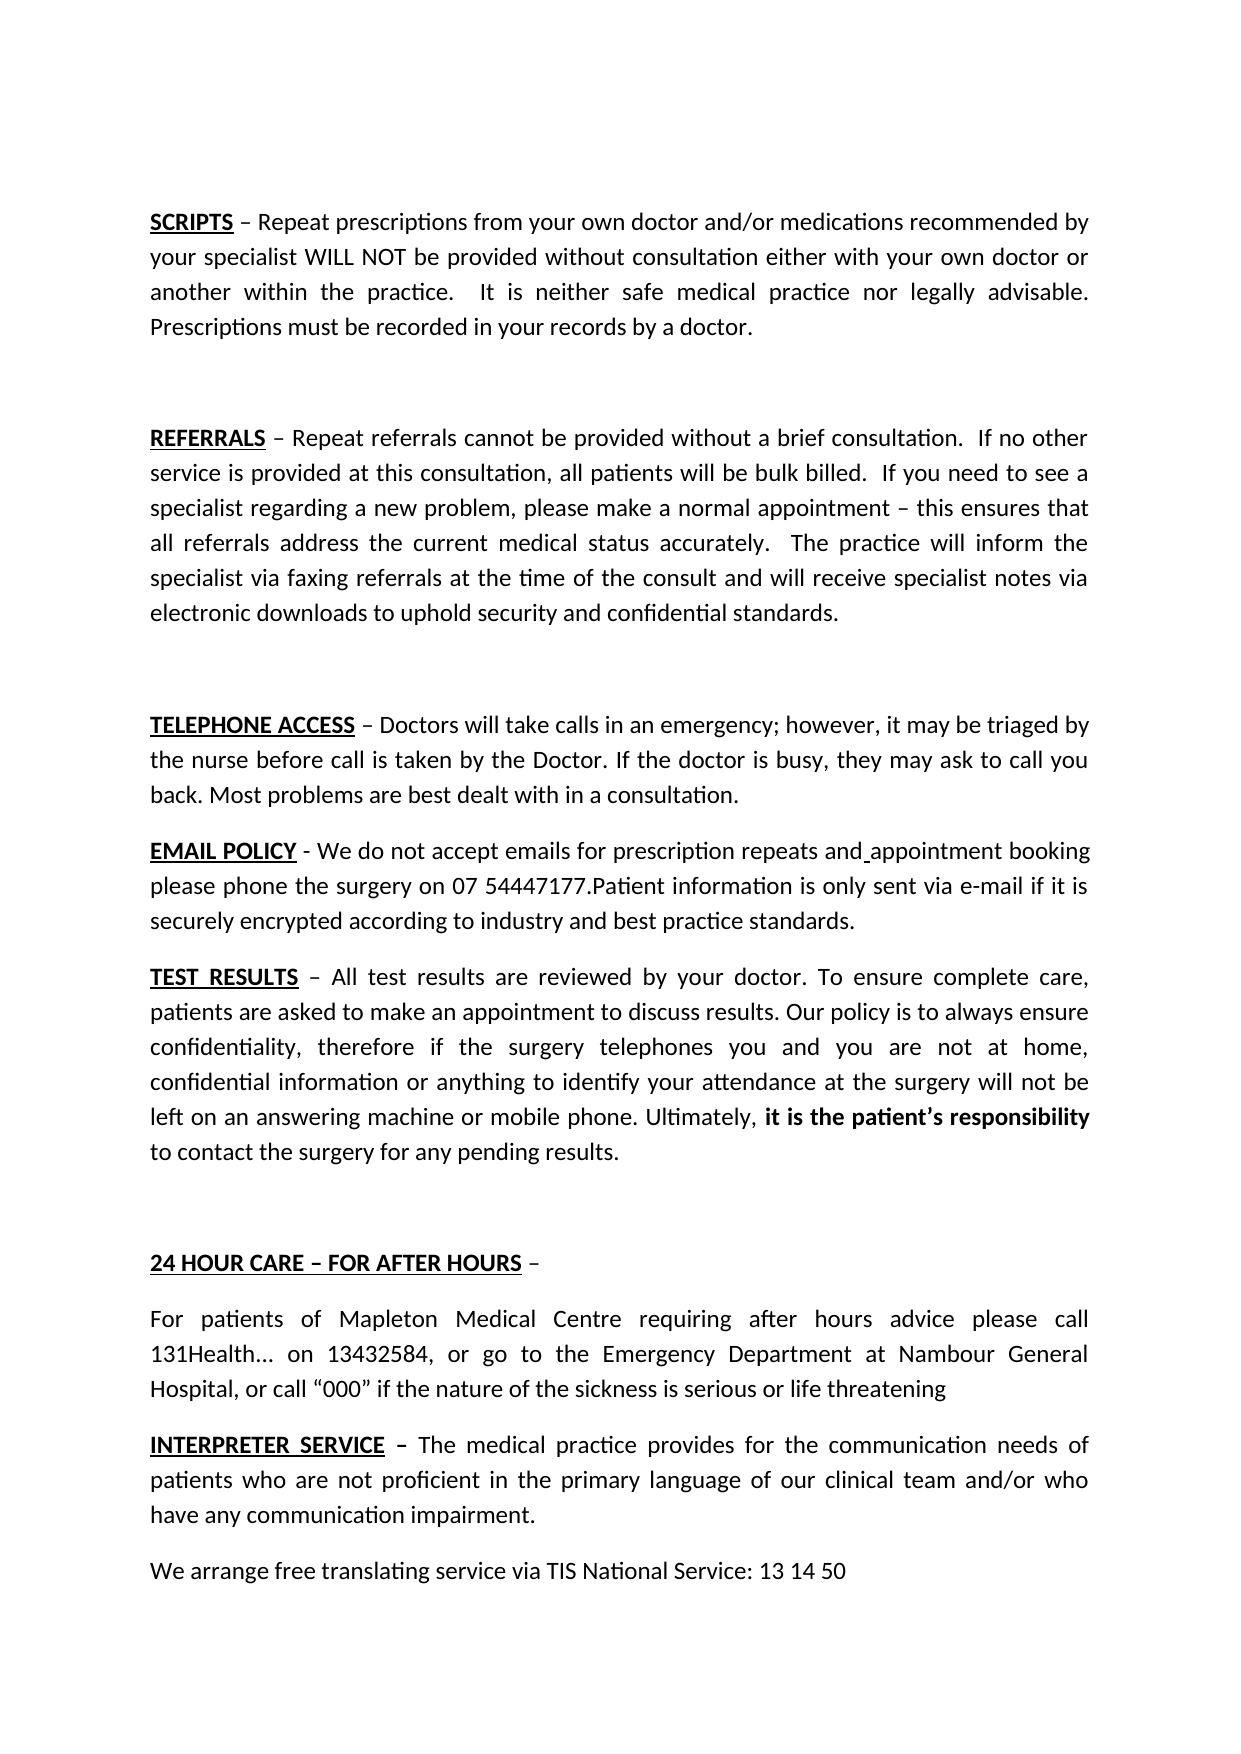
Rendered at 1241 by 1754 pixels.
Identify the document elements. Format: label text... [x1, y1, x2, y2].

text INTERPRETER SERVICE – The medical practice provides for the communication needs of patients who are not proficient in the primary language of our clinical team and/or who have any communication impairment. [150, 1429, 1090, 1530]
text For patients of Mapleton Medical Centre requiring after hours advice please call 131Health... on 13432584, or go to the Emergency Department at Nambour General Hospital, or call “000” if the nature of the sickness is serious or life threatening [150, 1303, 1090, 1404]
text REFERRALS – Repeat referrals cannot be provided without a brief consultation. If no other service is provided at this consultation, all patients will be bulk billed. If you need to see a specialist regarding a new problem, please make a normal appointment – this ensures that all referrals address the current medical status accurately. The practice will inform the specialist via faxing referrals at the time of the consult and will receive specialist notes via electronic downloads to uphold security and confidential standards. [150, 422, 1090, 628]
text SCRIPTS – Repeat prescriptions from your own doctor and/or medications recommended by your specialist WILL NOT be provided without consultation either with your own doctor or another within the practice. It is neither safe medical practice nor legally advisable. Prescriptions must be recorded in your records by a doctor. [150, 206, 1090, 341]
text 24 HOUR CARE – FOR AFTER HOURS – [150, 1247, 1090, 1278]
text We arrange free translating service via TIS National Service: 13 14 50 [150, 1555, 1090, 1586]
text TELEPHONE ACCESS – Doctors will take calls in an emergency; however, it may be triaged by the nurse before call is taken by the Doctor. If the doctor is busy, they may ask to call you back. Most problems are best dealt with in a consultation. [150, 709, 1090, 810]
text EMAIL POLICY - We do not accept emails for prescription repeats and appointment booking please phone the surgery on 07 54447177.Patient information is only sent via e-mail if it is securely encrypted according to industry and best practice standards. [150, 835, 1090, 936]
text TEST RESULTS – All test results are reviewed by your doctor. To ensure complete care, patients are asked to make an appointment to discuss results. Our policy is to always ensure confidentiality, therefore if the surgery telephones you and you are not at home, confidential information or anything to identify your attendance at the surgery will not be left on an answering machine or mobile phone. Ultimately, it is the patient’s responsibility to contact the surgery for any pending results. [150, 961, 1090, 1166]
